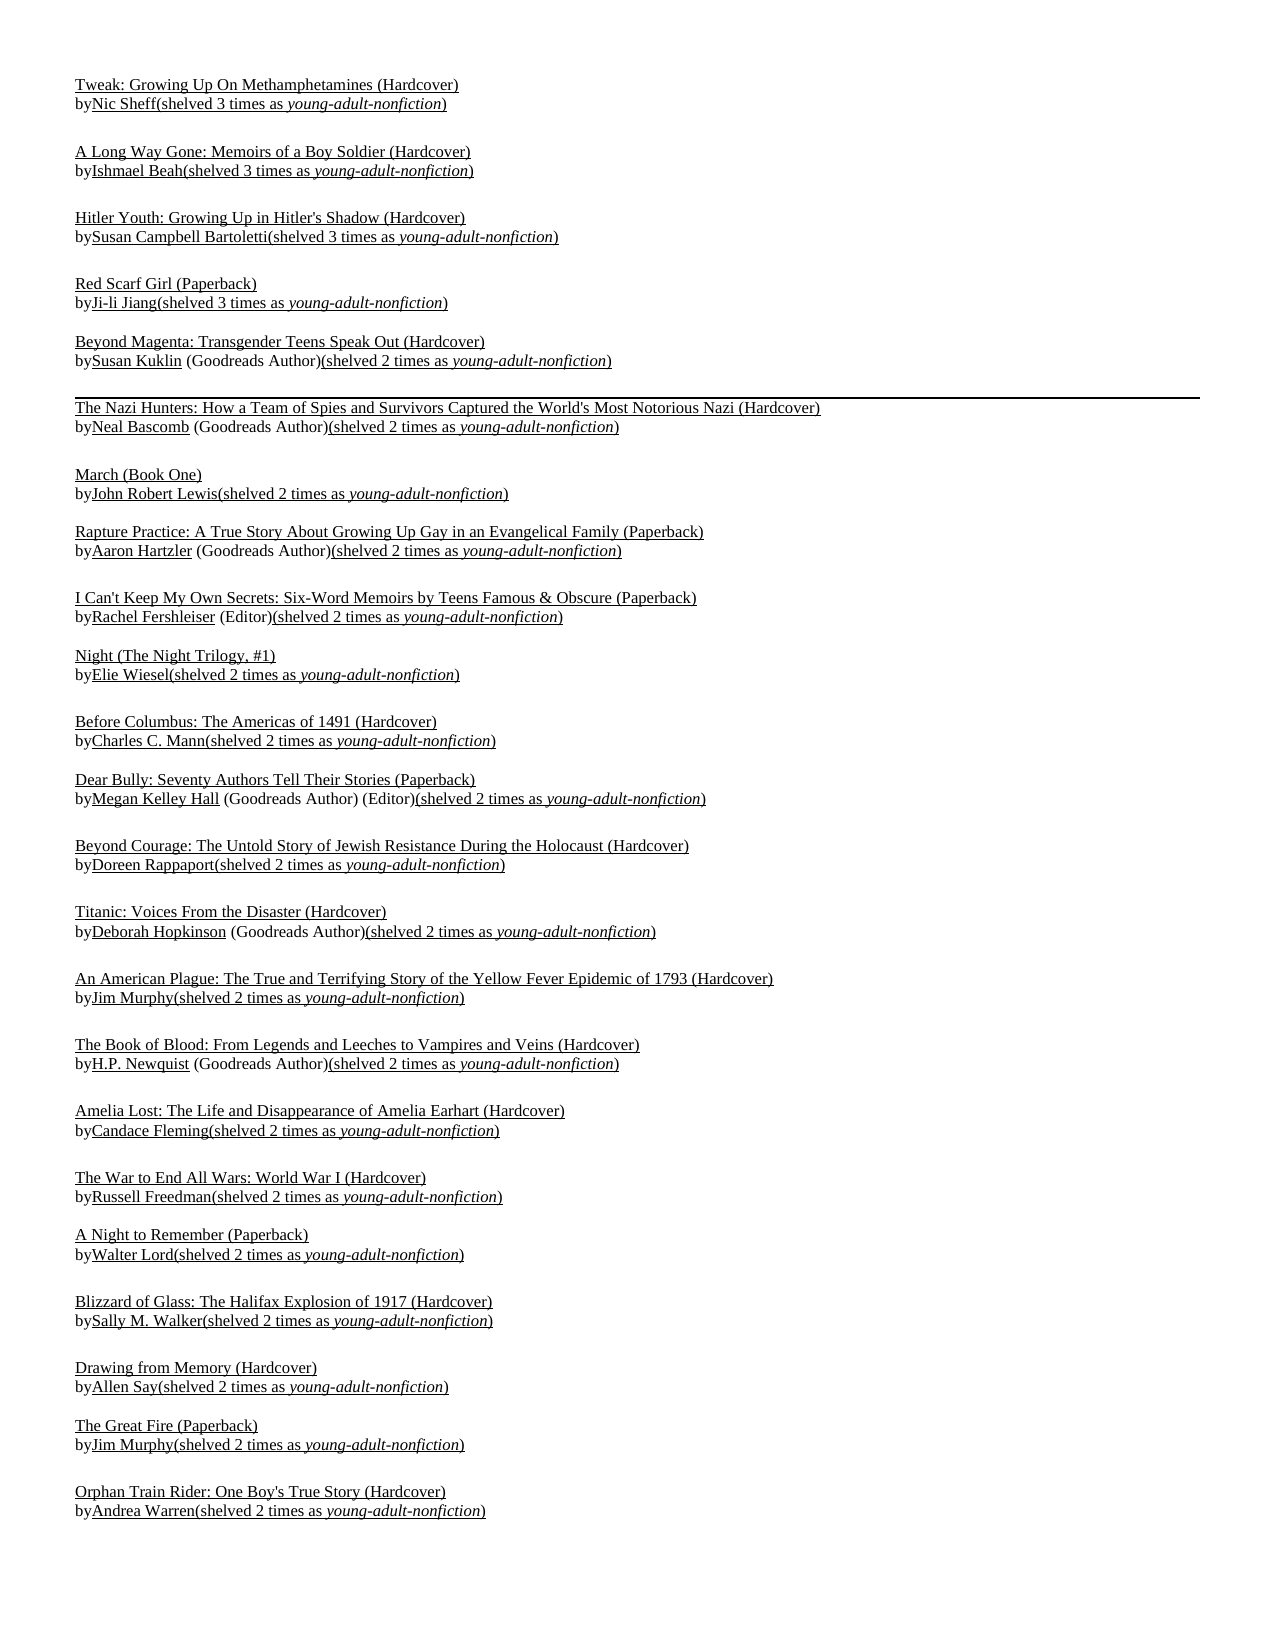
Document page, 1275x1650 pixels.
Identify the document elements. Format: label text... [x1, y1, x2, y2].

text Amelia Lost: The Life and Disappearance of Amelia Earhart (Hardcover) byCandace Fleming(shelved 2 times as young-adult-nonfiction) [75, 1101, 1200, 1168]
text Rapture Practice: A True Story About Growing Up Gay in an Evangelical Family (Paperback) byAaron Hartzler (Goodreads Author)(shelved 2 times as young-adult-nonfiction) [75, 522, 1200, 588]
text Drawing from Memory (Hardcover) byAllen Say(shelved 2 times as young-adult-nonfiction) [75, 1358, 1200, 1396]
text Dear Bully: Seventy Authors Tell Their Stories (Paperback) byMegan Kelley Hall (Goodreads Author) (Editor)(shelved 2 times as young-adult-nonfiction) [75, 769, 1200, 836]
text Beyond Courage: The Untold Story of Jewish Resistance During the Holocaust (Hardcover) byDoreen Rappaport(shelved 2 times as young-adult-nonfiction) [75, 836, 1200, 902]
text Tweak: Growing Up On Methamphetamines (Hardcover) byNic Sheff(shelved 3 times as young-adult-nonfiction) [75, 75, 1200, 141]
text Orphan Train Rider: One Boy's True Story (Hardcover) byAndrea Warren(shelved 2 times as young-adult-nonfiction) [75, 1482, 1200, 1548]
text The War to End All Wars: World War I (Hardcover) byRussell Freedman(shelved 2 times as young-adult-nonfiction) [75, 1168, 1200, 1206]
text Blizzard of Glass: The Halifax Explosion of 1917 (Hardcover) bySally M. Walker(shelved 2 times as young-adult-nonfiction) [75, 1291, 1200, 1358]
text Beyond Magenta: Transgender Teens Speak Out (Hardcover) bySusan Kuklin (Goodreads Author)(shelved 2 times as young-adult-nonfiction) [75, 332, 1200, 397]
text The Book of Blood: From Legends and Leeches to Vampires and Veins (Hardcover) byH.P. Newquist (Goodreads Author)(shelved 2 times as young-adult-nonfiction) [75, 1035, 1200, 1101]
text Red Scarf Girl (Paperback) byJi-li Jiang(shelved 3 times as young-adult-nonfiction) [75, 274, 1200, 312]
text The Great Fire (Paperback) byJim Murphy(shelved 2 times as young-adult-nonfiction) [75, 1415, 1200, 1482]
text March (Book One) byJohn Robert Lewis(shelved 2 times as young-adult-nonfiction) [75, 464, 1200, 503]
text The Nazi Hunters: How a Team of Spies and Survivors Captured the World's Most Notorious Nazi (Hardcover) byNeal Bascomb (Goodreads Author)(shelved 2 times as young-adult-nonfiction) [75, 399, 1200, 464]
text Hitler Youth: Growing Up in Hitler's Shadow (Hardcover) bySusan Campbell Bartoletti(shelved 3 times as young-adult-nonfiction) [75, 208, 1200, 274]
text A Night to Remember (Paperback) byWalter Lord(shelved 2 times as young-adult-nonfiction) [75, 1225, 1200, 1291]
text Titanic: Voices From the Disaster (Hardcover) byDeborah Hopkinson (Goodreads Author)(shelved 2 times as young-adult-nonfiction) [75, 902, 1200, 968]
text A Long Way Gone: Memoirs of a Boy Soldier (Hardcover) byIshmael Beah(shelved 3 times as young-adult-nonfiction) [75, 141, 1200, 208]
text An American Plague: The True and Terrifying Story of the Yellow Fever Epidemic of 1793 (Hardcover) byJim Murphy(shelved 2 times as young-adult-nonfiction) [75, 968, 1200, 1035]
text Night (The Night Trilogy, #1) byElie Wiesel(shelved 2 times as young-adult-nonfiction) [75, 646, 1200, 712]
text Before Columbus: The Americas of 1491 (Hardcover) byCharles C. Mann(shelved 2 times as young-adult-nonfiction) [75, 712, 1200, 750]
text I Can't Keep My Own Secrets: Six-Word Memoirs by Teens Famous & Obscure (Paperback) byRachel Fershleiser (Editor)(shelved 2 times as young-adult-nonfiction) [75, 588, 1200, 626]
